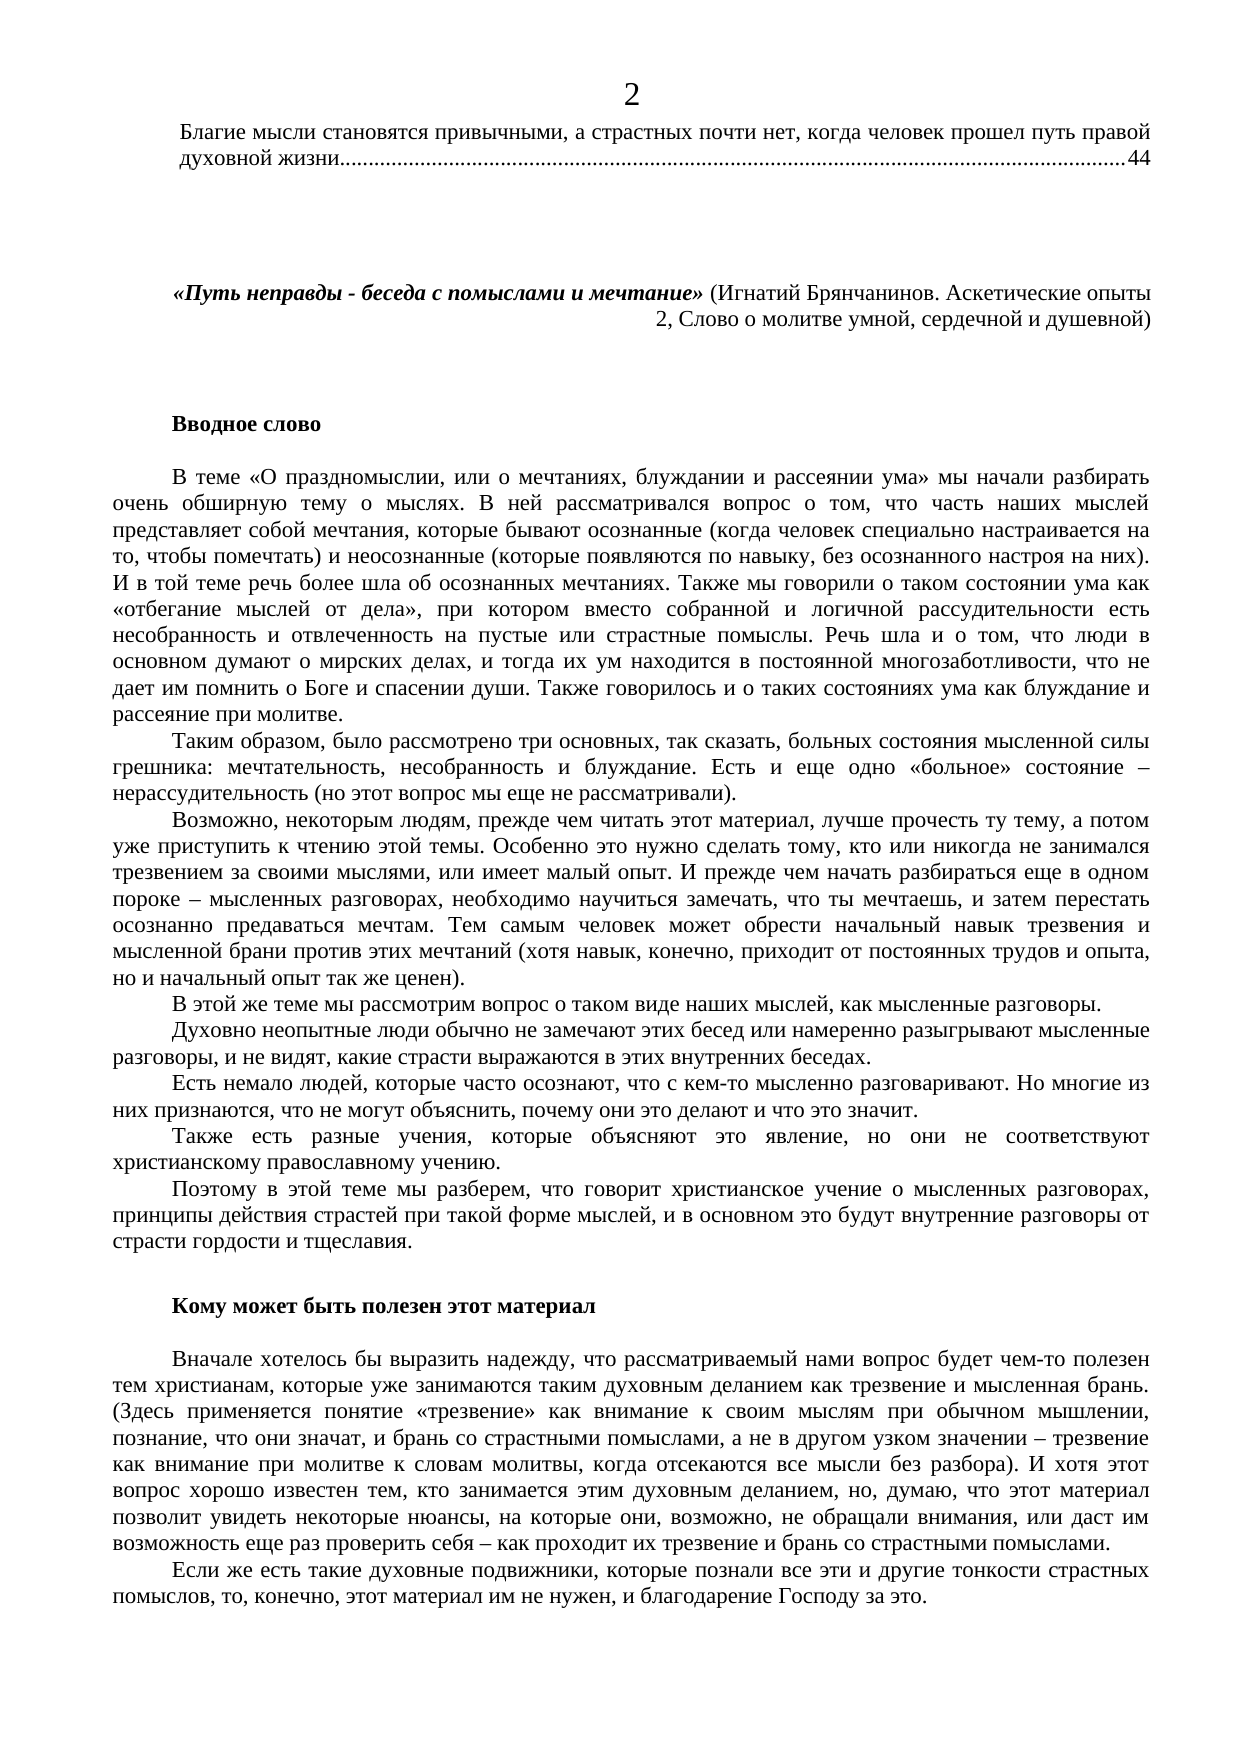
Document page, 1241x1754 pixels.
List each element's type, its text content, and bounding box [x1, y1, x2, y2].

text Если же есть такие духовные подвижники, которые познали все эти и другие тонкости страстных помыслов, то, конечно, этот материал им не нужен, и благодарение Господу за это. [112, 1556, 1152, 1608]
text Есть немало людей, которые часто осознают, что с кем-то мысленно разговаривают. Но многие из них признаются, что не могут объяснить, почему они это делают и что это значит. [112, 1069, 1152, 1122]
text Духовно неопытные люди обычно не замечают этих бесед или намеренно разыгрывают мысленные разговоры, и не видят, какие страсти выражаются в этих внутренних беседах. [112, 1017, 1152, 1069]
text В этой же теме мы рассмотрим вопрос о таком виде наших мыслей, как мысленные разговоры. [112, 990, 1152, 1017]
text Благие мысли становятся привычными, а страстных почти нет, когда человек прошел путь правой духовной жизни 44 [179, 118, 1152, 171]
text Поэтому в этой теме мы разберем, что говорит христианское учение о мысленных разговорах, принципы действия страстей при такой форме мыслей, и в основном это будут внутренние разговоры от страсти гордости и тщеславия. [112, 1175, 1152, 1254]
text Также есть разные учения, которые объясняют это явление, но они не соответствуют христианскому православному учению. [112, 1122, 1152, 1175]
text Таким образом, было рассмотрено три основных, так сказать, больных состояния мысленной силы грешника: мечтательность, несобранность и блуждание. Есть и еще одно «больное» состояние – нерассудительность (но этот вопрос мы еще не рассматривали). [112, 727, 1152, 806]
text Возможно, некоторым людям, прежде чем читать этот материал, лучше прочесть ту тему, а потом уже приступить к чтению этой темы. Особенно это нужно сделать тому, кто или никогда не занимался трезвением за своими мыслями, или имеет малый опыт. И прежде чем начать разбираться еще в одном пороке – мысленных разговорах, необходимо научиться замечать, что ты мечтаешь, и затем перестать осознанно предаваться мечтам. Тем самым человек может обрести начальный навык трезвения и мысленной брани против этих мечтаний (хотя навык, конечно, приходит от постоянных трудов и опыта, но и начальный опыт так же ценен). [112, 806, 1152, 990]
text В теме «О праздномыслии, или о мечтаниях, блуждании и рассеянии ума» мы начали разбирать очень обширную тему о мыслях. В ней рассматривался вопрос о том, что часть наших мыслей представляет собой мечтания, которые бывают осознанные (когда человек специально настраивается на то, чтобы помечтать) и неосознанные (которые появляются по навыку, без осознанного настроя на них). И в той теме речь более шла об осознанных мечтаниях. Также мы говорили о таком состоянии ума как «отбегание мыслей от дела», при котором вместо собранной и логичной рассудительности есть несобранность и отвлеченность на пустые или страстные помыслы. Речь шла и о том, что люди в основном думают о мирских делах, и тогда их ум находится в постоянной многозаботливости, что не дает им помнить о Боге и спасении души. Также говорилось и о таких состояниях ума как блуждание и рассеяние при молитве. [112, 463, 1152, 727]
text Вначале хотелось бы выразить надежду, что рассматриваемый нами вопрос будет чем-то полезен тем христианам, которые уже занимаются таким духовным деланием как трезвение и мысленная брань. (Здесь применяется понятие «трезвение» как внимание к своим мыслям при обычном мышлении, познание, что они значат, и брань со страстными помыслами, а не в другом узком значении – трезвение как внимание при молитве к словам молитвы, когда отсекаются все мысли без разбора). И хотя этот вопрос хорошо известен тем, кто занимается этим духовным деланием, но, думаю, что этот материал позволит увидеть некоторые нюансы, на которые они, возможно, не обращали внимания, или даст им возможность еще раз проверить себя – как проходит их трезвение и брань со страстными помыслами. [112, 1345, 1152, 1556]
subtitle Вводное слово [112, 410, 1152, 437]
text «Путь неправды - беседа с помыслами и мечтание» (Игнатий Брянчанинов. Аскетические опыты 2, Слово о молитве умной, сердечной и душевной) [112, 279, 1152, 331]
subtitle Кому может быть полезен этот материал [112, 1292, 1152, 1318]
